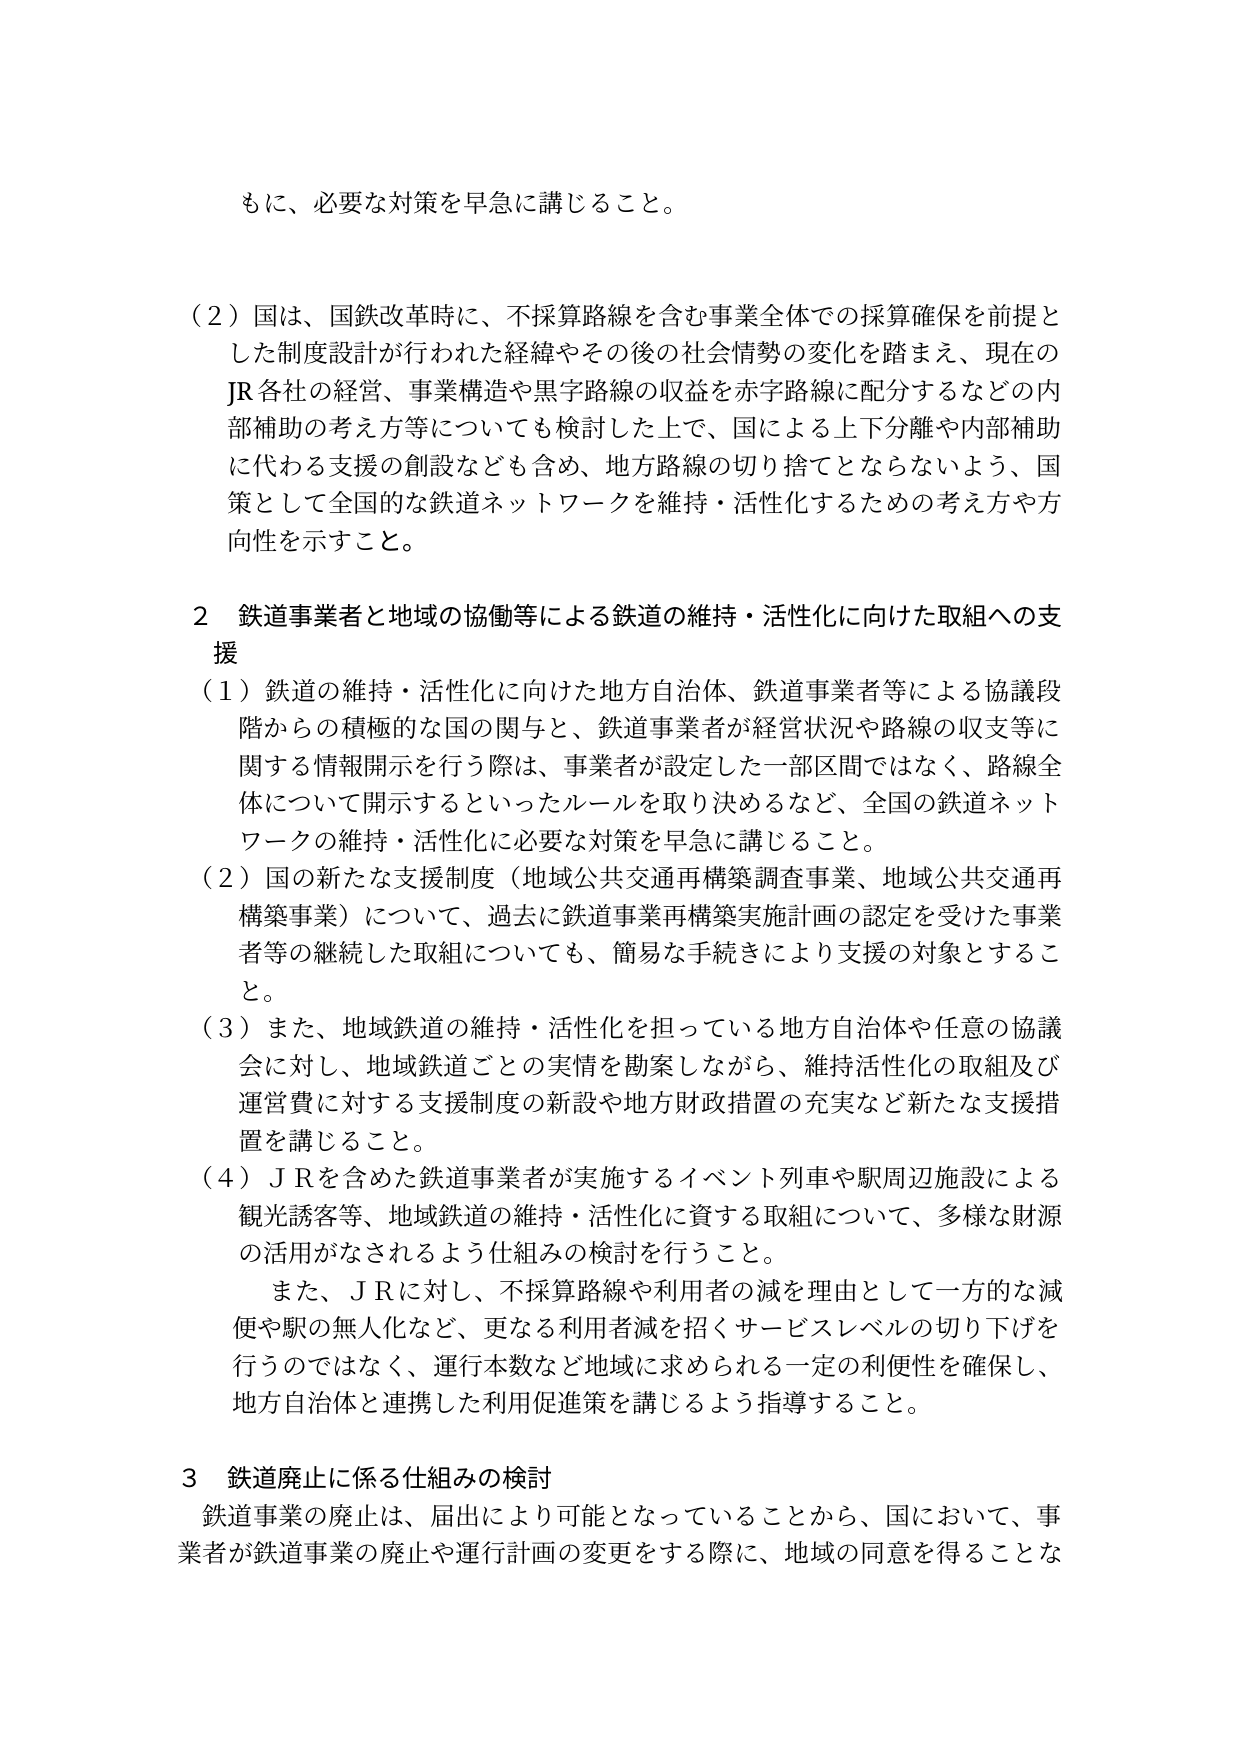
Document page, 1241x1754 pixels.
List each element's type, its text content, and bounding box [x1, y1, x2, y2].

text （２）国の新たな支援制度（地域公共交通再構築調査事業、地域公共交通再構築事業）について、過去に鉄道事業再構築実施計画の認定を受けた事業者等の継続した取組についても、簡易な手続きにより支援の対象とすること。 [188, 858, 1063, 1008]
text ２ 鉄道事業者と地域の協働等による鉄道の維持・活性化に向けた取組への支援 [188, 596, 1063, 671]
text （４）ＪＲを含めた鉄道事業者が実施するイベント列車や駅周辺施設による観光誘客等、地域鉄道の維持・活性化に資する取組について、多様な財源の活用がなされるよう仕組みの検討を行うこと。 [188, 1158, 1063, 1271]
text （２）国は、国鉄改革時に、不採算路線を含む事業全体での採算確保を前提とした制度設計が行われた経緯やその後の社会情勢の変化を踏まえ、現在のJR各社の経営、事業構造や黒字路線の収益を赤字路線に配分するなどの内部補助の考え方等についても検討した上で、国による上下分離や内部補助に代わる支援の創設なども含め、地方路線の切り捨てとならないよう、国策として全国的な鉄道ネットワークを維持・活性化するための考え方や方向性を示すこと。 [177, 296, 1063, 558]
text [188, 183, 1063, 221]
text （１）鉄道の維持・活性化に向けた地方自治体、鉄道事業者等による協議段階からの積極的な国の関与と、鉄道事業者が経営状況や路線の収支等に関する情報開示を行う際は、事業者が設定した一部区間ではなく、路線全体について開示するといったルールを取り決めるなど、全国の鉄道ネットワークの維持・活性化に必要な対策を早急に講じること。 [188, 671, 1063, 858]
text （３）また、地域鉄道の維持・活性化を担っている地方自治体や任意の協議会に対し、地域鉄道ごとの実情を勘案しながら、維持活性化の取組及び運営費に対する支援制度の新設や地方財政措置の充実など新たな支援措置を講じること。 [188, 1008, 1063, 1158]
text ３ 鉄道廃止に係る仕組みの検討 [177, 1458, 1063, 1496]
text また、ＪＲに対し、不採算路線や利用者の減を理由として一方的な減便や駅の無人化など、更なる利用者減を招くサービスレベルの切り下げを行うのではなく、運行本数など地域に求められる一定の利便性を確保し、地方自治体と連携した利用促進策を講じるよう指導すること。 [232, 1271, 1063, 1421]
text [177, 1496, 1063, 1571]
